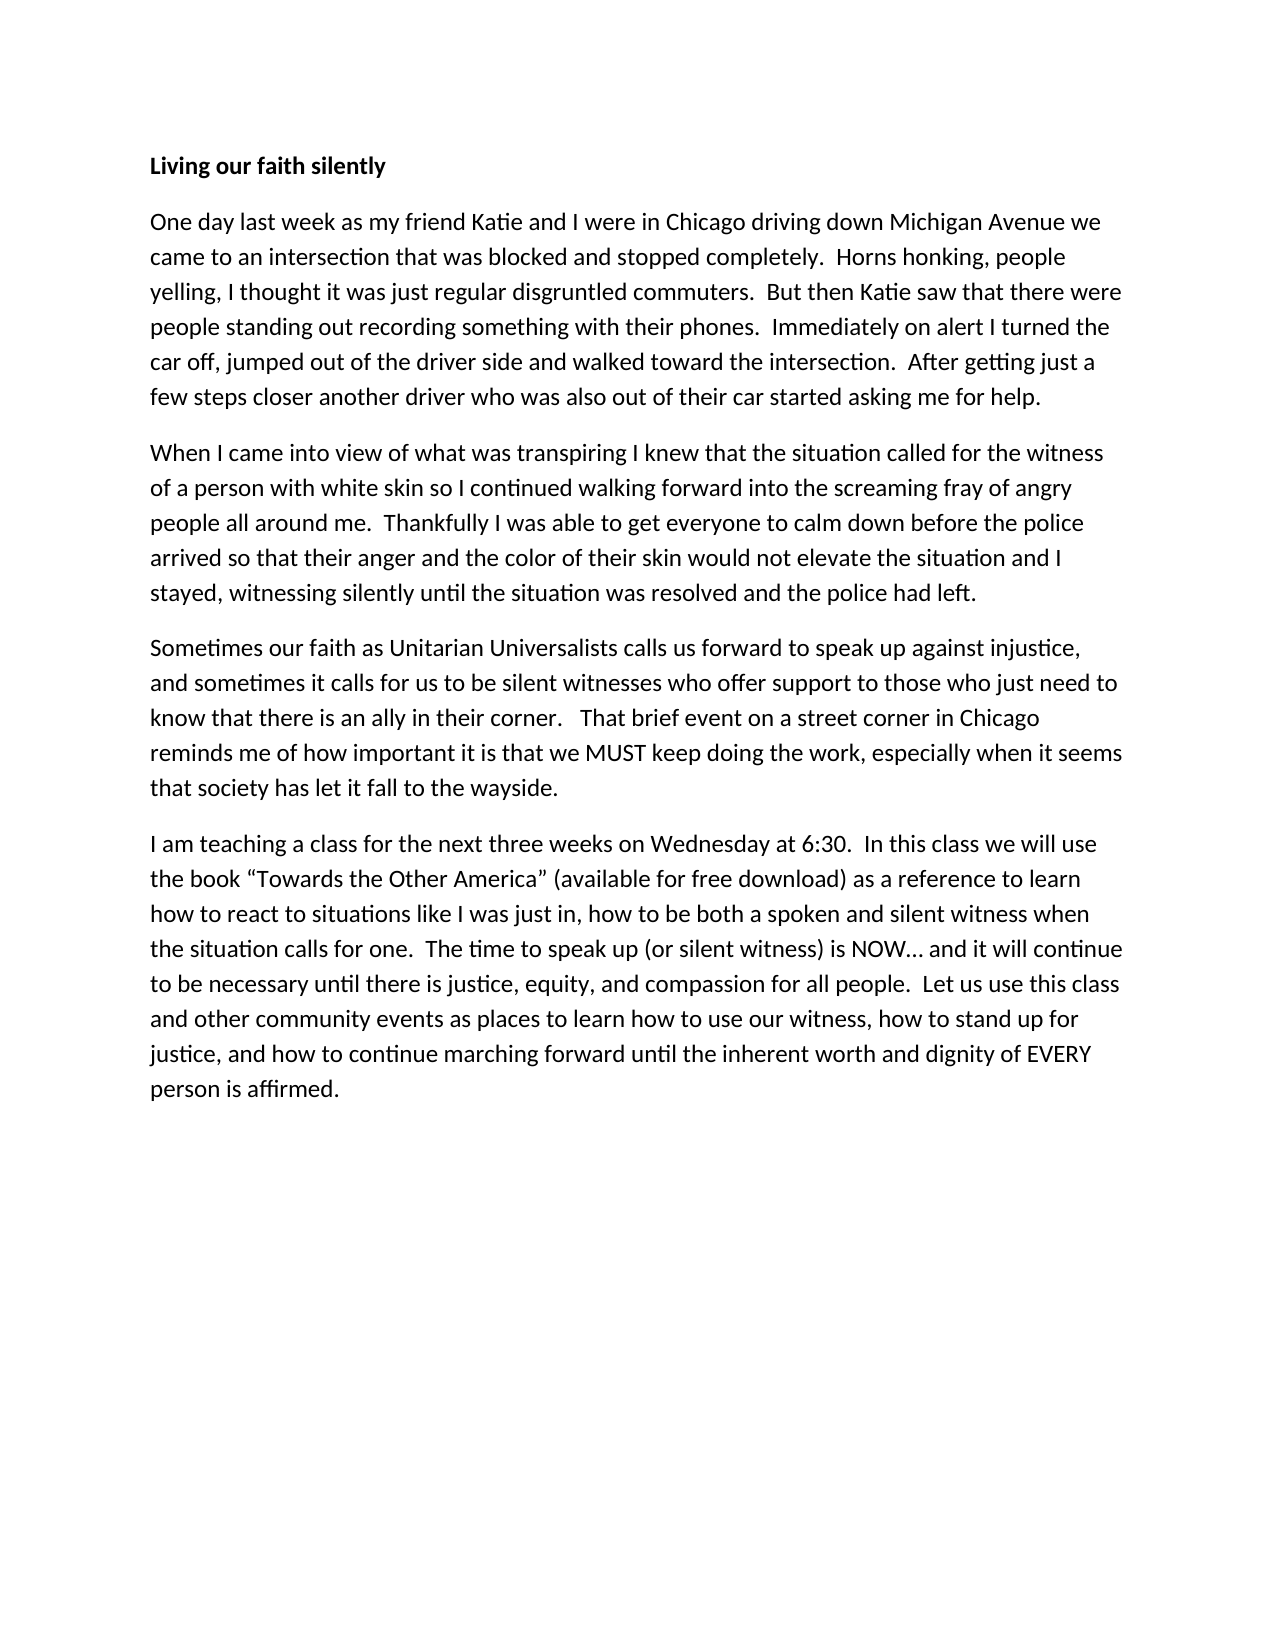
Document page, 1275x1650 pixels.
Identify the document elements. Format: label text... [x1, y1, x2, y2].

text Sometimes our faith as Unitarian Universalists calls us forward to speak up against injustice, and sometimes it calls for us to be silent witnesses who offer support to those who just need to know that there is an ally in their corner. That brief event on a street corner in Chicago reminds me of how important it is that we MUST keep doing the work, especially when it seems that society has let it fall to the wayside. [150, 632, 1125, 803]
text One day last week as my friend Katie and I were in Chicago driving down Michigan Avenue we came to an intersection that was blocked and stopped completely. Horns honking, people yelling, I thought it was just regular disgruntled commuters. But then Katie saw that there were people standing out recording something with their phones. Immediately on alert I turned the car off, jumped out of the driver side and walked toward the intersection. After getting just a few steps closer another driver who was also out of their car started asking me for help. [150, 206, 1125, 411]
text When I came into view of what was transpiring I knew that the situation called for the witness of a person with white skin so I continued walking forward into the screaming fray of angry people all around me. Thankfully I was able to get everyone to calm down before the police arrived so that their anger and the color of their skin would not elevate the situation and I stayed, witnessing silently until the situation was resolved and the police had left. [150, 437, 1125, 607]
text Living our faith silently [150, 150, 1125, 181]
text I am teaching a class for the next three weeks on Wednesday at 6:30. In this class we will use the book “Towards the Other America” (available for free download) as a reference to learn how to react to situations like I was just in, how to be both a spoken and silent witness when the situation calls for one. The time to speak up (or silent witness) is NOW… and it will continue to be necessary until there is justice, equity, and compassion for all people. Let us use this class and other community events as places to learn how to use our witness, how to stand up for justice, and how to continue marching forward until the inherent worth and dignity of EVERY person is affirmed. [150, 828, 1125, 1104]
